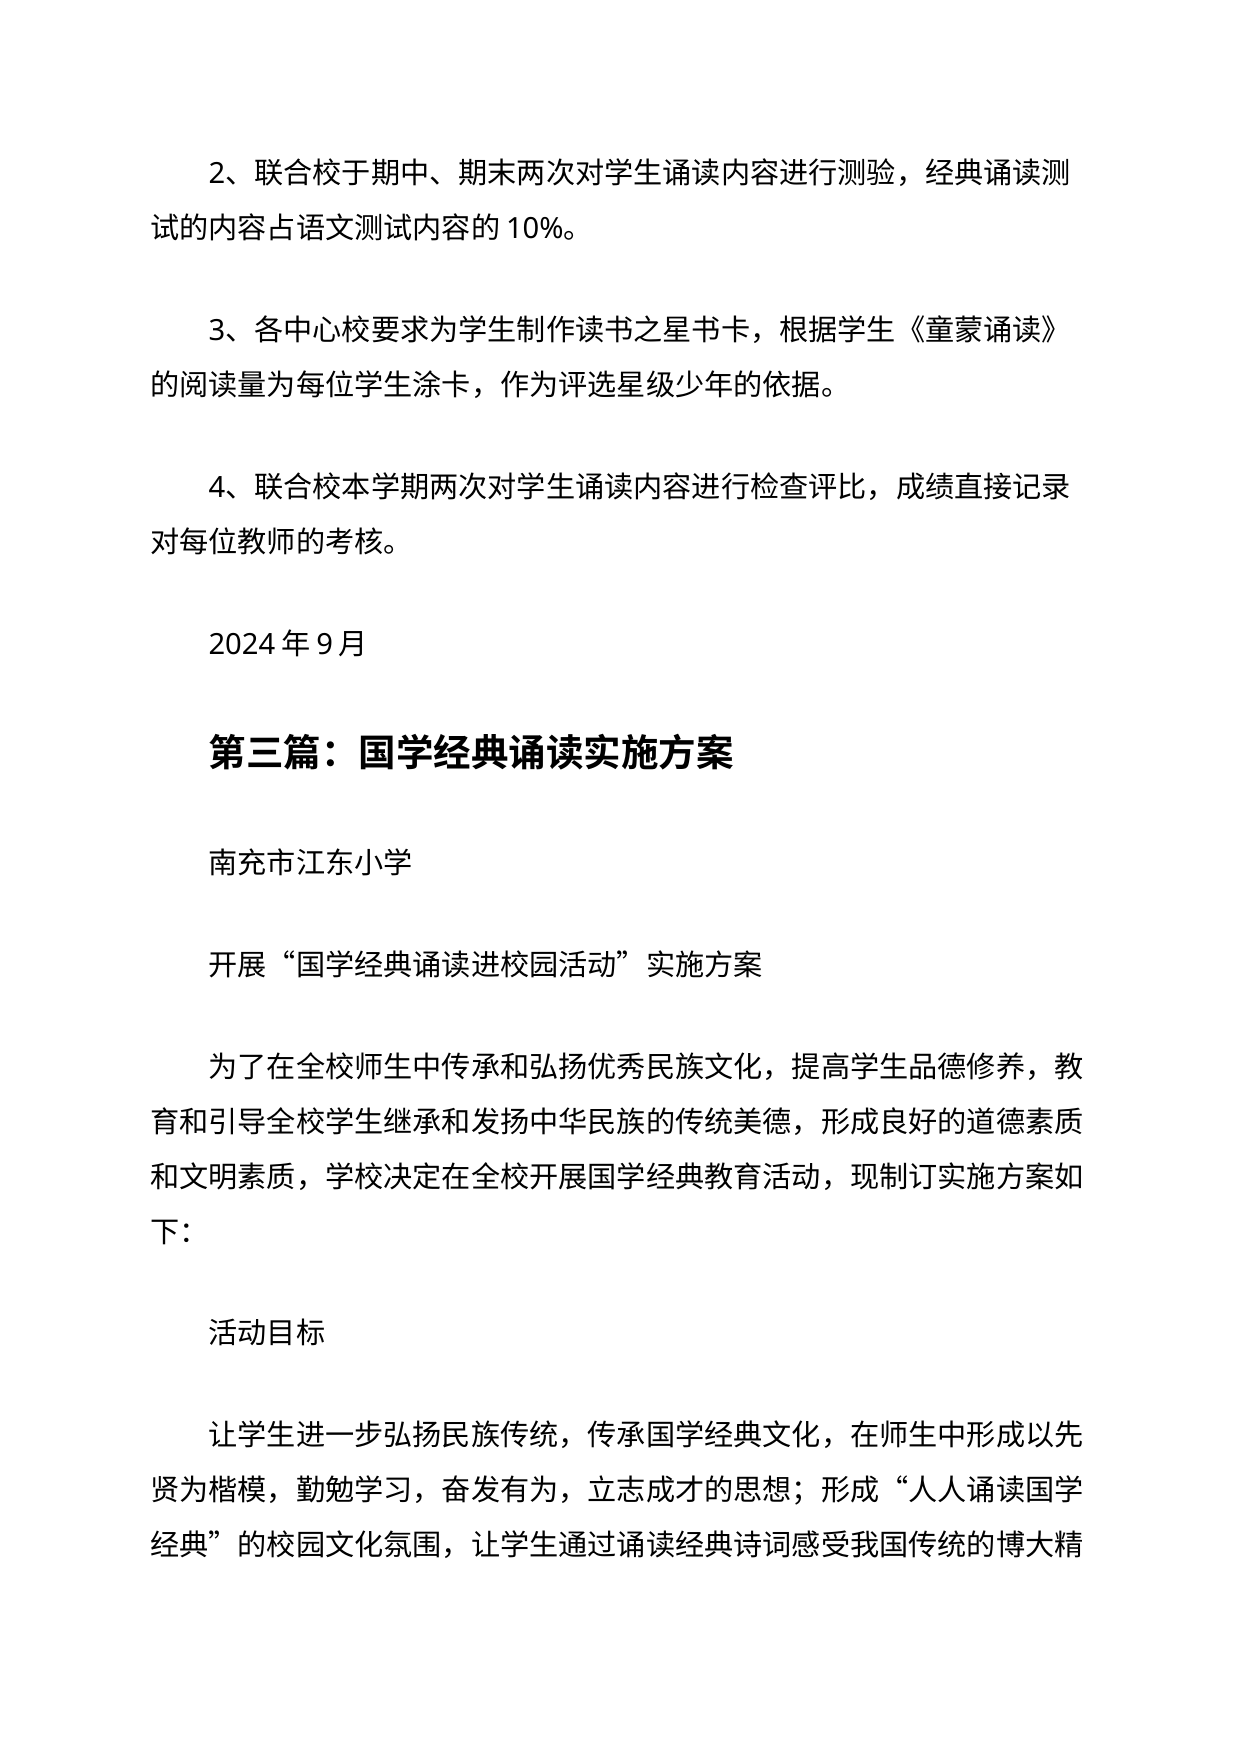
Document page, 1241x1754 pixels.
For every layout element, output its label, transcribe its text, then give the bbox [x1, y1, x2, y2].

text 3、各中心校要求为学生制作读书之星书卡，根据学生《童蒙诵读》的阅读量为每位学生涂卡，作为评选星级少年的依据。 [150, 307, 1090, 404]
text 为了在全校师生中传承和弘扬优秀民族文化，提高学生品德修养，教育和引导全校学生继承和发扬中华民族的传统美德，形成良好的道德素质和文明素质，学校决定在全校开展国学经典教育活动，现制订实施方案如下： [150, 1043, 1090, 1250]
text 2024年9月 [150, 621, 1090, 663]
text 活动目标 [150, 1310, 1090, 1352]
text 2、联合校于期中、期末两次对学生诵读内容进行测验，经典诵读测试的内容占语文测试内容的10%。 [150, 150, 1090, 247]
text 第三篇：国学经典诵读实施方案 [150, 722, 1090, 777]
text 南充市江东小学 [150, 840, 1090, 882]
text 4、联合校本学期两次对学生诵读内容进行检查评比，成绩直接记录对每位教师的考核。 [150, 464, 1090, 561]
text 开展“国学经典诵读进校园活动”实施方案 [150, 942, 1090, 984]
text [150, 1412, 1090, 1564]
